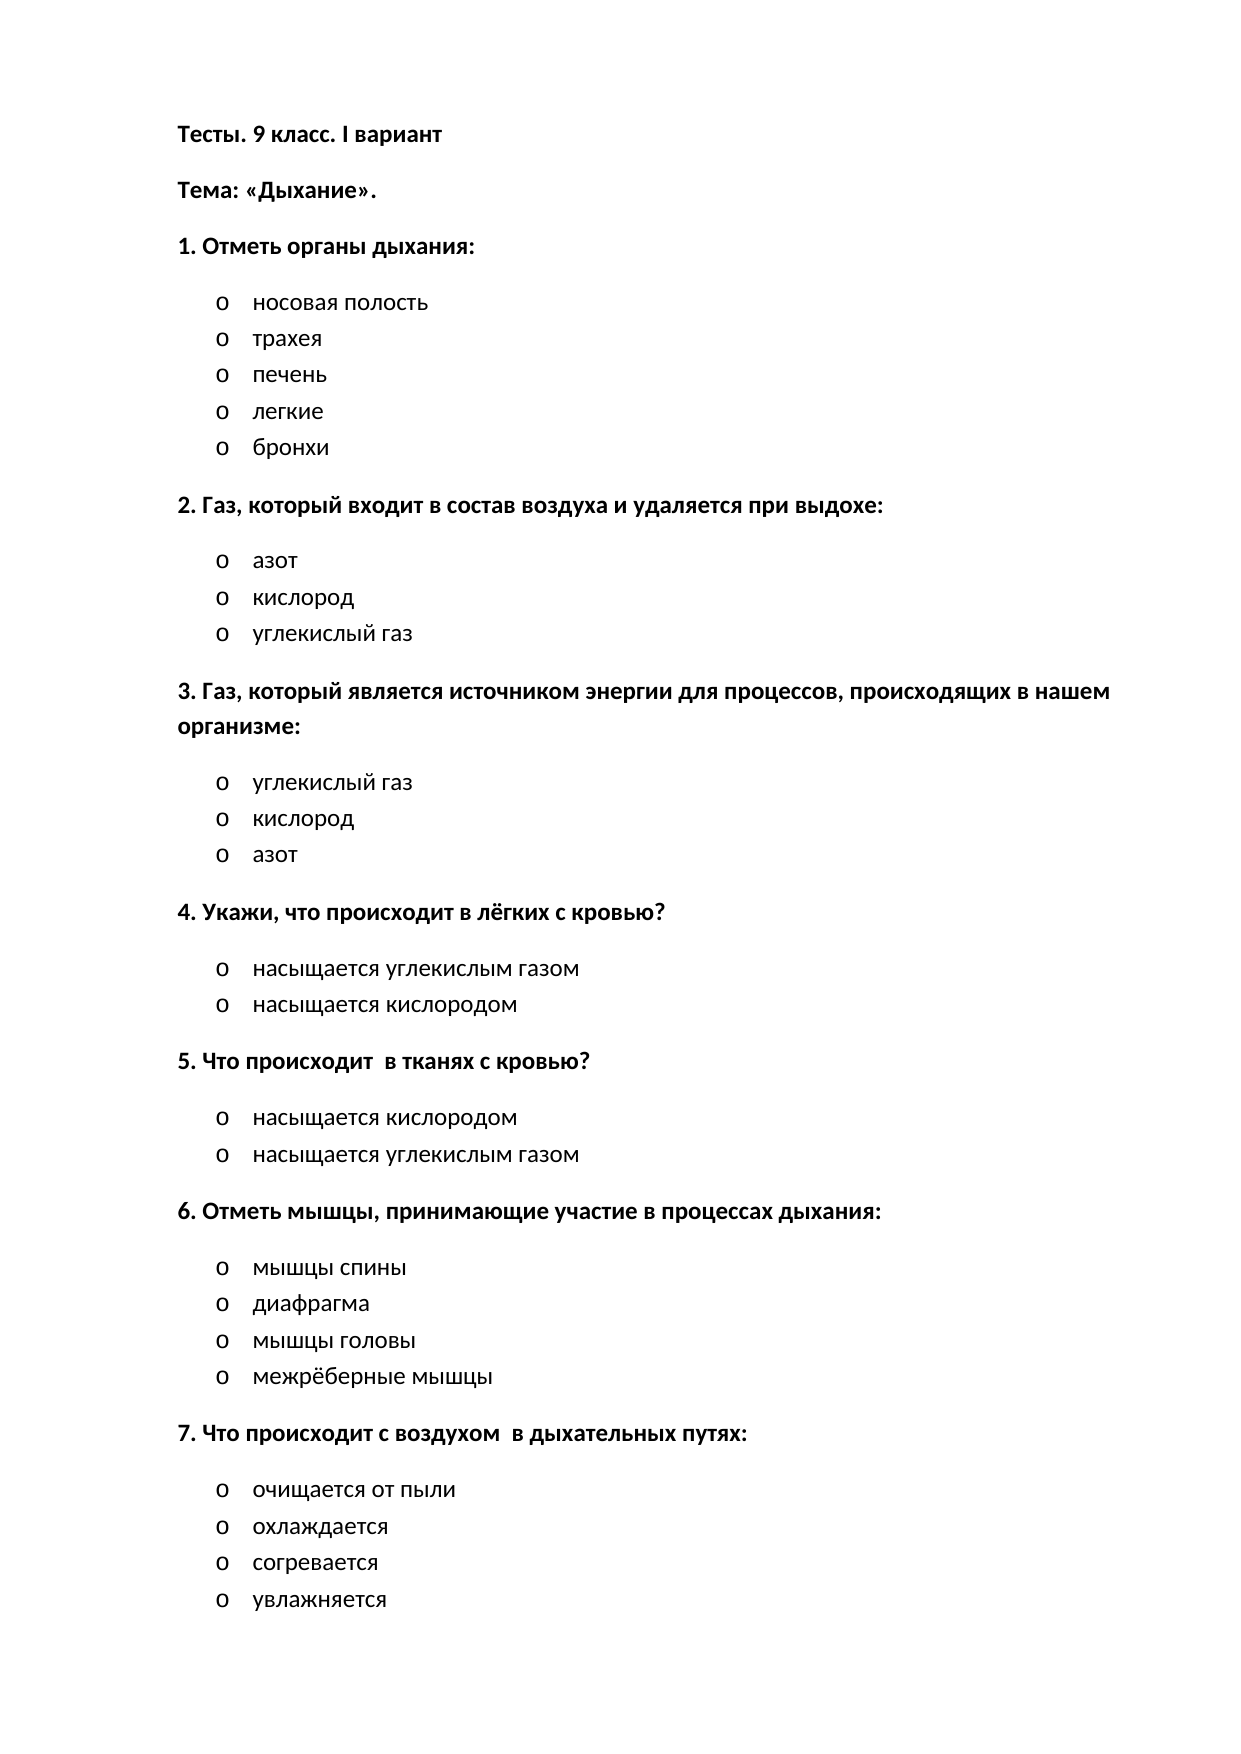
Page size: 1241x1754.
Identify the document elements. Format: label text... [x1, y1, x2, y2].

list насыщается углекислым газом [215, 1138, 1152, 1169]
list трахея [215, 322, 1152, 354]
list печень [215, 358, 1152, 390]
list носовая полость [215, 286, 1152, 317]
list мышцы спины [215, 1251, 1152, 1283]
list мышцы головы [215, 1324, 1152, 1356]
list охлаждается [215, 1510, 1152, 1542]
text 5. Что происходит в тканях с кровью? [177, 1045, 1152, 1076]
text 6. Отметь мышцы, принимающие участие в процессах дыхания: [177, 1195, 1152, 1226]
list насыщается кислородом [215, 1101, 1152, 1133]
text Тесты. 9 класс. I вариант [177, 118, 1152, 149]
list азот [215, 544, 1152, 576]
list очищается от пыли [215, 1473, 1152, 1505]
list бронхи [215, 431, 1152, 463]
text 4. Укажи, что происходит в лёгких с кровью? [177, 896, 1152, 926]
text 3. Газ, который является источником энергии для процессов, происходящих в нашем организме: [177, 675, 1152, 740]
list увлажняется [215, 1583, 1152, 1614]
list согревается [215, 1546, 1152, 1578]
text Тема: «Дыхание». [177, 174, 1152, 204]
list кислород [215, 581, 1152, 613]
list межрёберные мышцы [215, 1360, 1152, 1392]
text 7. Что происходит с воздухом в дыхательных путях: [177, 1417, 1152, 1448]
list азот [215, 838, 1152, 870]
list насыщается кислородом [215, 988, 1152, 1020]
list легкие [215, 395, 1152, 427]
list углекислый газ [215, 617, 1152, 649]
text 1. Отметь органы дыхания: [177, 230, 1152, 260]
list насыщается углекислым газом [215, 952, 1152, 983]
list кислород [215, 802, 1152, 834]
text 2. Газ, который входит в состав воздуха и удаляется при выдохе: [177, 489, 1152, 519]
list диафрагма [215, 1287, 1152, 1319]
list углекислый газ [215, 766, 1152, 797]
